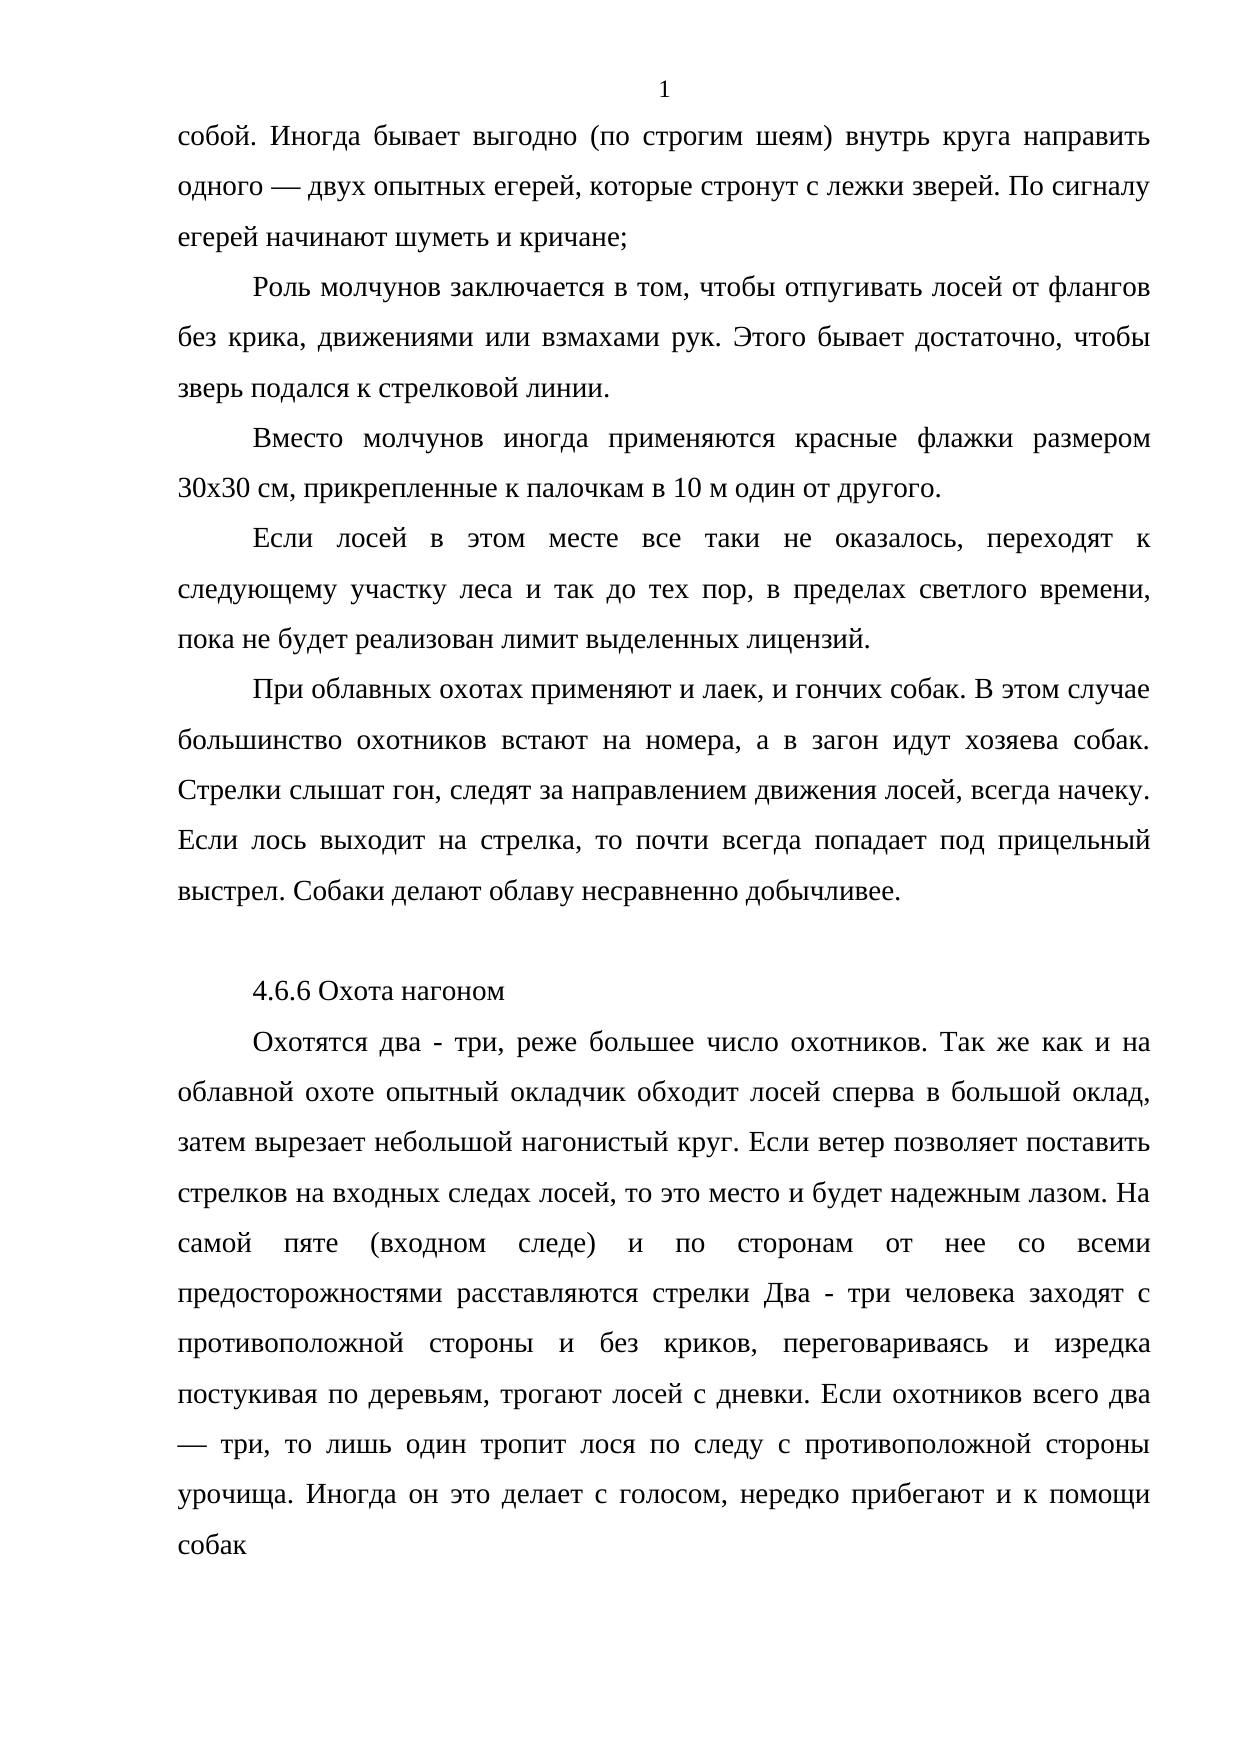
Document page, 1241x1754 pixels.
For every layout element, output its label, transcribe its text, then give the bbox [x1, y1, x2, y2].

text Охотятся два - три, реже большее число охотников. Так же как и на облавной охоте опытный окладчик обходит лосей сперва в большой оклад, затем вырезает небольшой нагонистый круг. Если ветер позволяет поставить стрелков на входных следах лосей, то это место и будет надежным лазом. На самой пяте (входном следе) и по сторонам от нее со всеми предосторожностями расставляются стрелки Два - три человека заходят с противоположной стороны и без криков, переговариваясь и изредка постукивая по деревьям, трогают лосей с дневки. Если охотников всего два — три, то лишь один тропит лося по следу с противоположной стороны урочища. Иногда он это делает с голосом, нередко прибегают и к помощи собак [177, 1024, 1152, 1560]
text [177, 118, 1152, 252]
text Вместо молчунов иногда применяются красные флажки размером 30x30 см, прикрепленные к палочкам в один от другого. [177, 420, 1152, 504]
text Если лосей в этом месте все таки не оказалось, переходят к следующему участку леса и так до тех пор, в пределах светлого времени, пока не будет реализован лимит выделенных лицензий. [177, 521, 1152, 655]
text Роль молчунов заключается в том, чтобы отпугивать лосей от флангов без крика, движениями или взмахами рук. Этого бывает достаточно, чтобы зверь подался к стрелковой линии. [177, 269, 1152, 403]
text При облавных охотах применяют и лаек, и гончих собак. В этом случае большинство охотников встают на номера, а в загон идут хозяева собак. Стрелки слышат гон, следят за направлением движения лосей, всегда начеку. Если лось выходит на стрелка, то почти всегда попадает под прицельный выстрел. Собаки делают облаву несравненно добычливее. [177, 672, 1152, 906]
text 4.6.6 Охота нагоном [177, 973, 1152, 1007]
